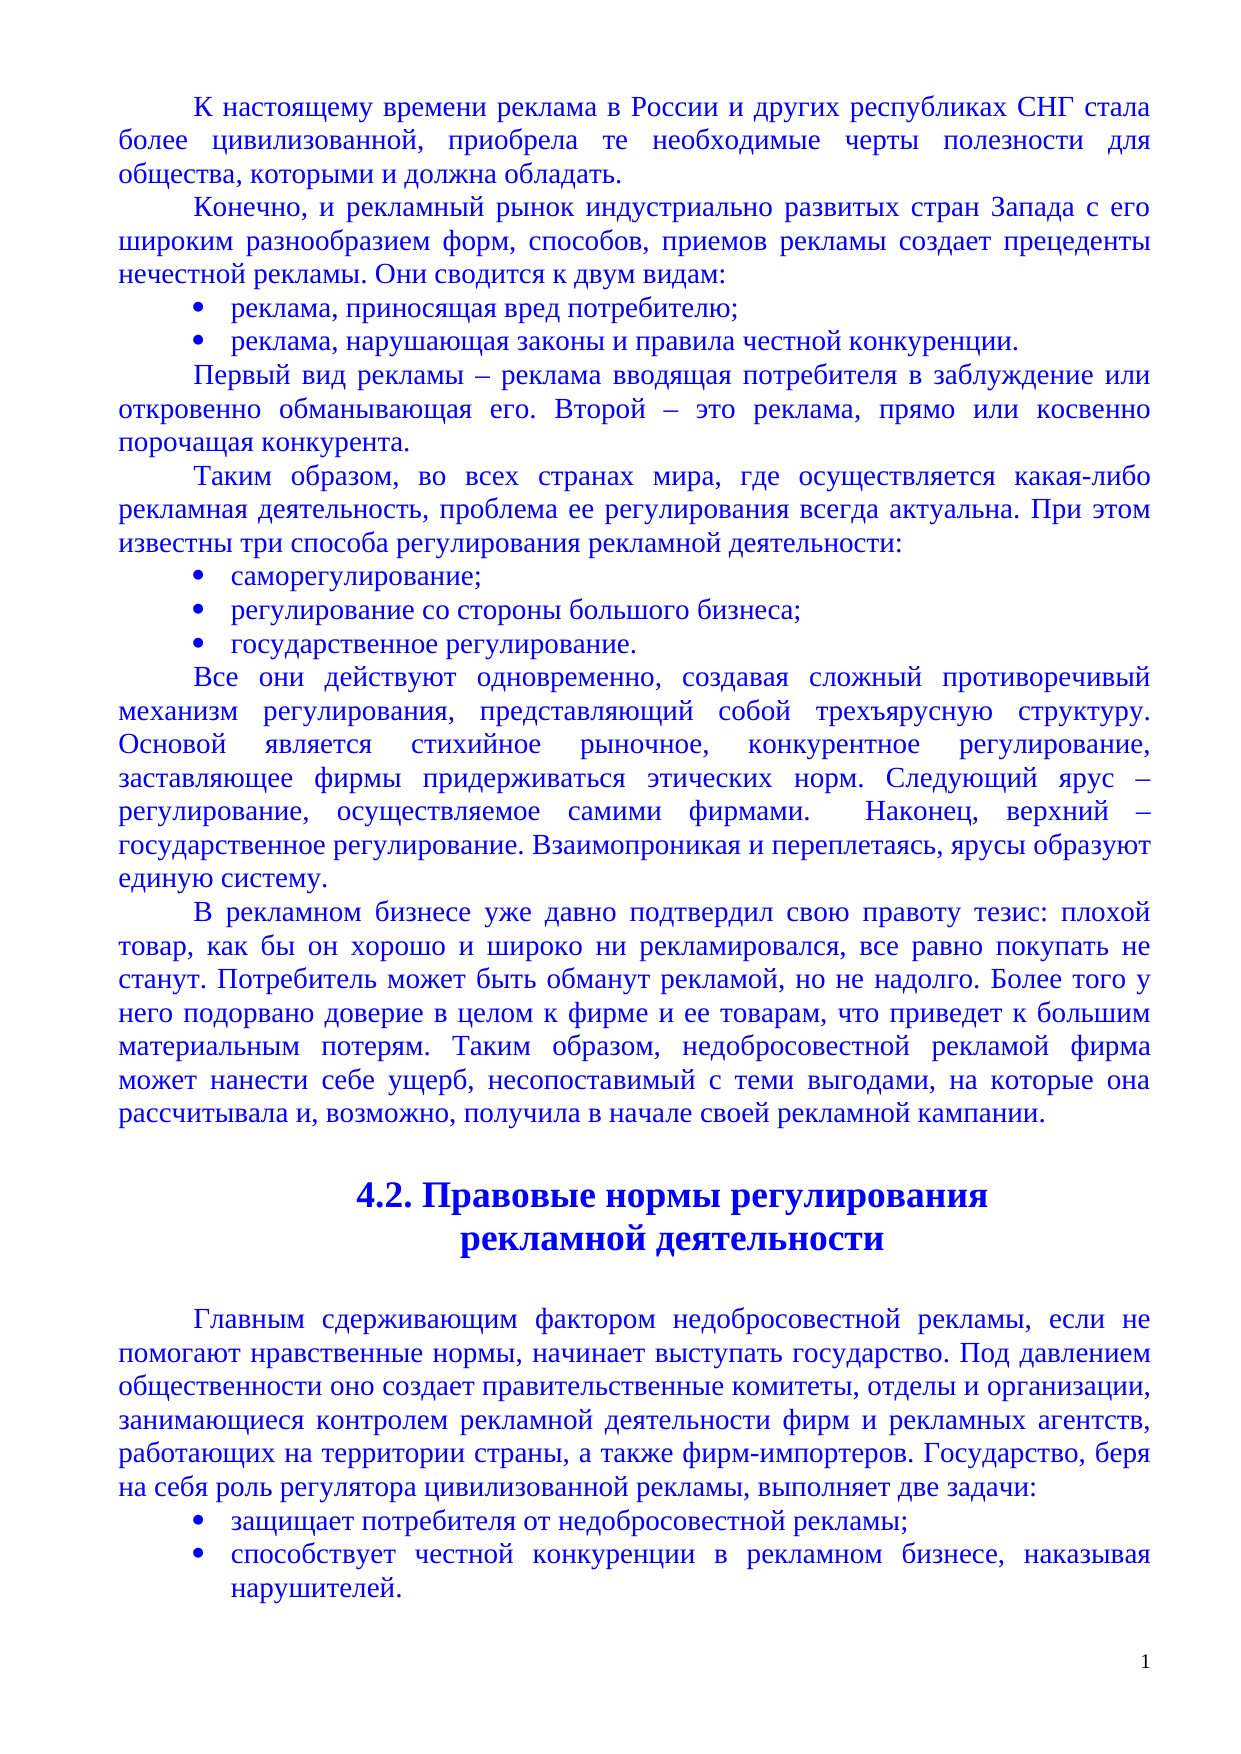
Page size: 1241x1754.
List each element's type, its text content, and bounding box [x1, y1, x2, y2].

text 4.2. Правовые нормы регулирования [118, 1172, 1152, 1215]
list реклама, нарушающая законы и правила честной конкуренции. [193, 323, 1152, 357]
text Конечно, и рекламный рынок индустриально развитых стран Запада с его широким разнообразием форм, способов, приемов рекламы создает прецеденты нечестной рекламы. Они сводится к двум видам: [118, 189, 1152, 290]
list саморегулирование; [193, 558, 1152, 592]
text Все они действуют одновременно, создавая сложный противоречивый механизм регулирования, представляющий собой трехъярусную структуру. Основой является стихийное рыночное, конкурентное регулирование, заставляющее фирмы придерживаться этических норм. Следующий ярус – регулирование, осуществляемое самими фирмами. Наконец, верхний – государственное регулирование. Взаимопроникая и переплетаясь, ярусы образуют единую систему. [118, 659, 1152, 894]
list регулирование со стороны большого бизнеса; [193, 592, 1152, 626]
list способствует честной конкуренции в рекламном бизнесе, наказывая нарушителей. [193, 1536, 1152, 1603]
text рекламной деятельности [118, 1215, 1152, 1258]
text В рекламном бизнесе уже давно подтвердил свою правоту тезис: плохой товар, как бы он хорошо и широко ни рекламировался, все равно покупать не станут. Потребитель может быть обманут рекламой, но не надолго. Более того у него подорвано доверие в целом к фирме и ее товарам, что приведет к большим материальным потерям. Таким образом, недобросовестной рекламой фирма может нанести себе ущерб, несопоставимый с теми выгодами, на которые она рассчитывала и, возможно, получила в начале своей рекламной кампании. [118, 894, 1152, 1129]
text Первый вид рекламы – реклама вводящая потребителя в заблуждение или откровенно обманывающая его. Второй – это реклама, прямо или косвенно порочащая конкурента. [118, 357, 1152, 458]
text К настоящему времени реклама в России и других республиках СНГ стала более цивилизованной, приобрела те необходимые черты полезности для общества, которыми и должна обладать. [118, 89, 1152, 189]
list защищает потребителя от недобросовестной рекламы; [193, 1503, 1152, 1536]
text Таким образом, во всех странах мира, где осуществляется какая-либо рекламная деятельность, проблема ее регулирования всегда актуальна. При этом известны три способа регулирования рекламной деятельности: [118, 458, 1152, 558]
list реклама, приносящая вред потребителю; [193, 290, 1152, 323]
list государственное регулирование. [193, 626, 1152, 659]
text Главным сдерживающим фактором недобросовестной рекламы, если не помогают нравственные нормы, начинает выступать государство. Под давлением общественности оно создает правительственные комитеты, отделы и организации, занимающиеся контролем рекламной деятельности фирм и рекламных агентств, работающих на территории страны, а также фирм-импортеров. Государство, беря на себя роль регулятора цивилизованной рекламы, выполняет две задачи: [118, 1301, 1152, 1503]
